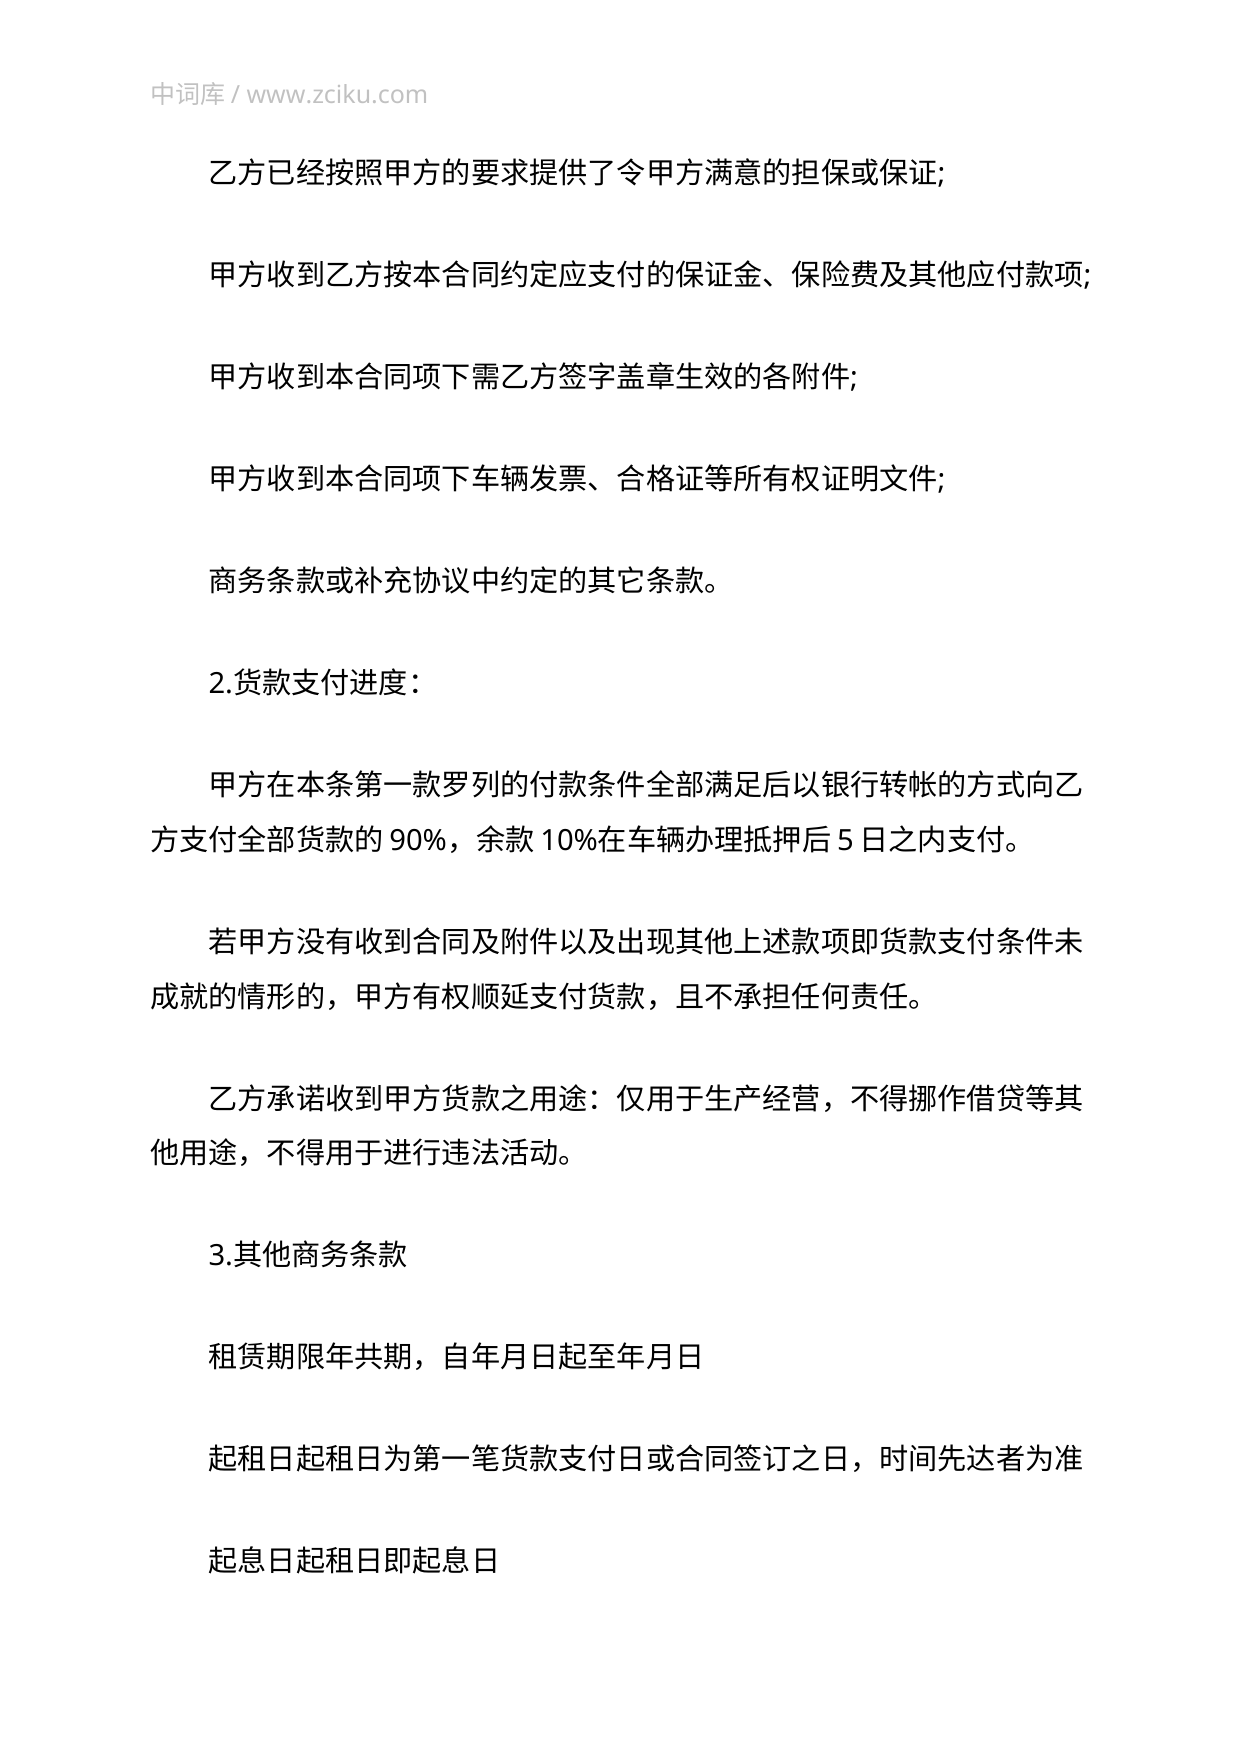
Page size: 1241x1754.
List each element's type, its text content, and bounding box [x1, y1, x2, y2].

text 甲方收到本合同项下需乙方签字盖章生效的各附件; [150, 354, 1090, 396]
text 乙方已经按照甲方的要求提供了令甲方满意的担保或保证; [150, 150, 1090, 192]
text 甲方收到本合同项下车辆发票、合格证等所有权证明文件; [150, 456, 1090, 498]
text 商务条款或补充协议中约定的其它条款。 [150, 558, 1090, 600]
text 起租日起租日为第一笔货款支付日或合同签订之日，时间先达者为准 [150, 1436, 1090, 1478]
text 3.其他商务条款 [150, 1232, 1090, 1274]
text 租赁期限年共期，自年月日起至年月日 [150, 1334, 1090, 1376]
text 起息日起租日即起息日 [150, 1537, 1090, 1580]
text 甲方收到乙方按本合同约定应支付的保证金、保险费及其他应付款项; [150, 252, 1090, 294]
text 乙方承诺收到甲方货款之用途：仅用于生产经营，不得挪作借贷等其他用途，不得用于进行违法活动。 [150, 1075, 1090, 1172]
text 甲方在本条第一款罗列的付款条件全部满足后以银行转帐的方式向乙方支付全部货款的90%，余款10%在车辆办理抵押后5日之内支付。 [150, 762, 1090, 859]
text 2.货款支付进度： [150, 660, 1090, 702]
text 若甲方没有收到合同及附件以及出现其他上述款项即货款支付条件未成就的情形的，甲方有权顺延支付货款，且不承担任何责任。 [150, 918, 1090, 1016]
